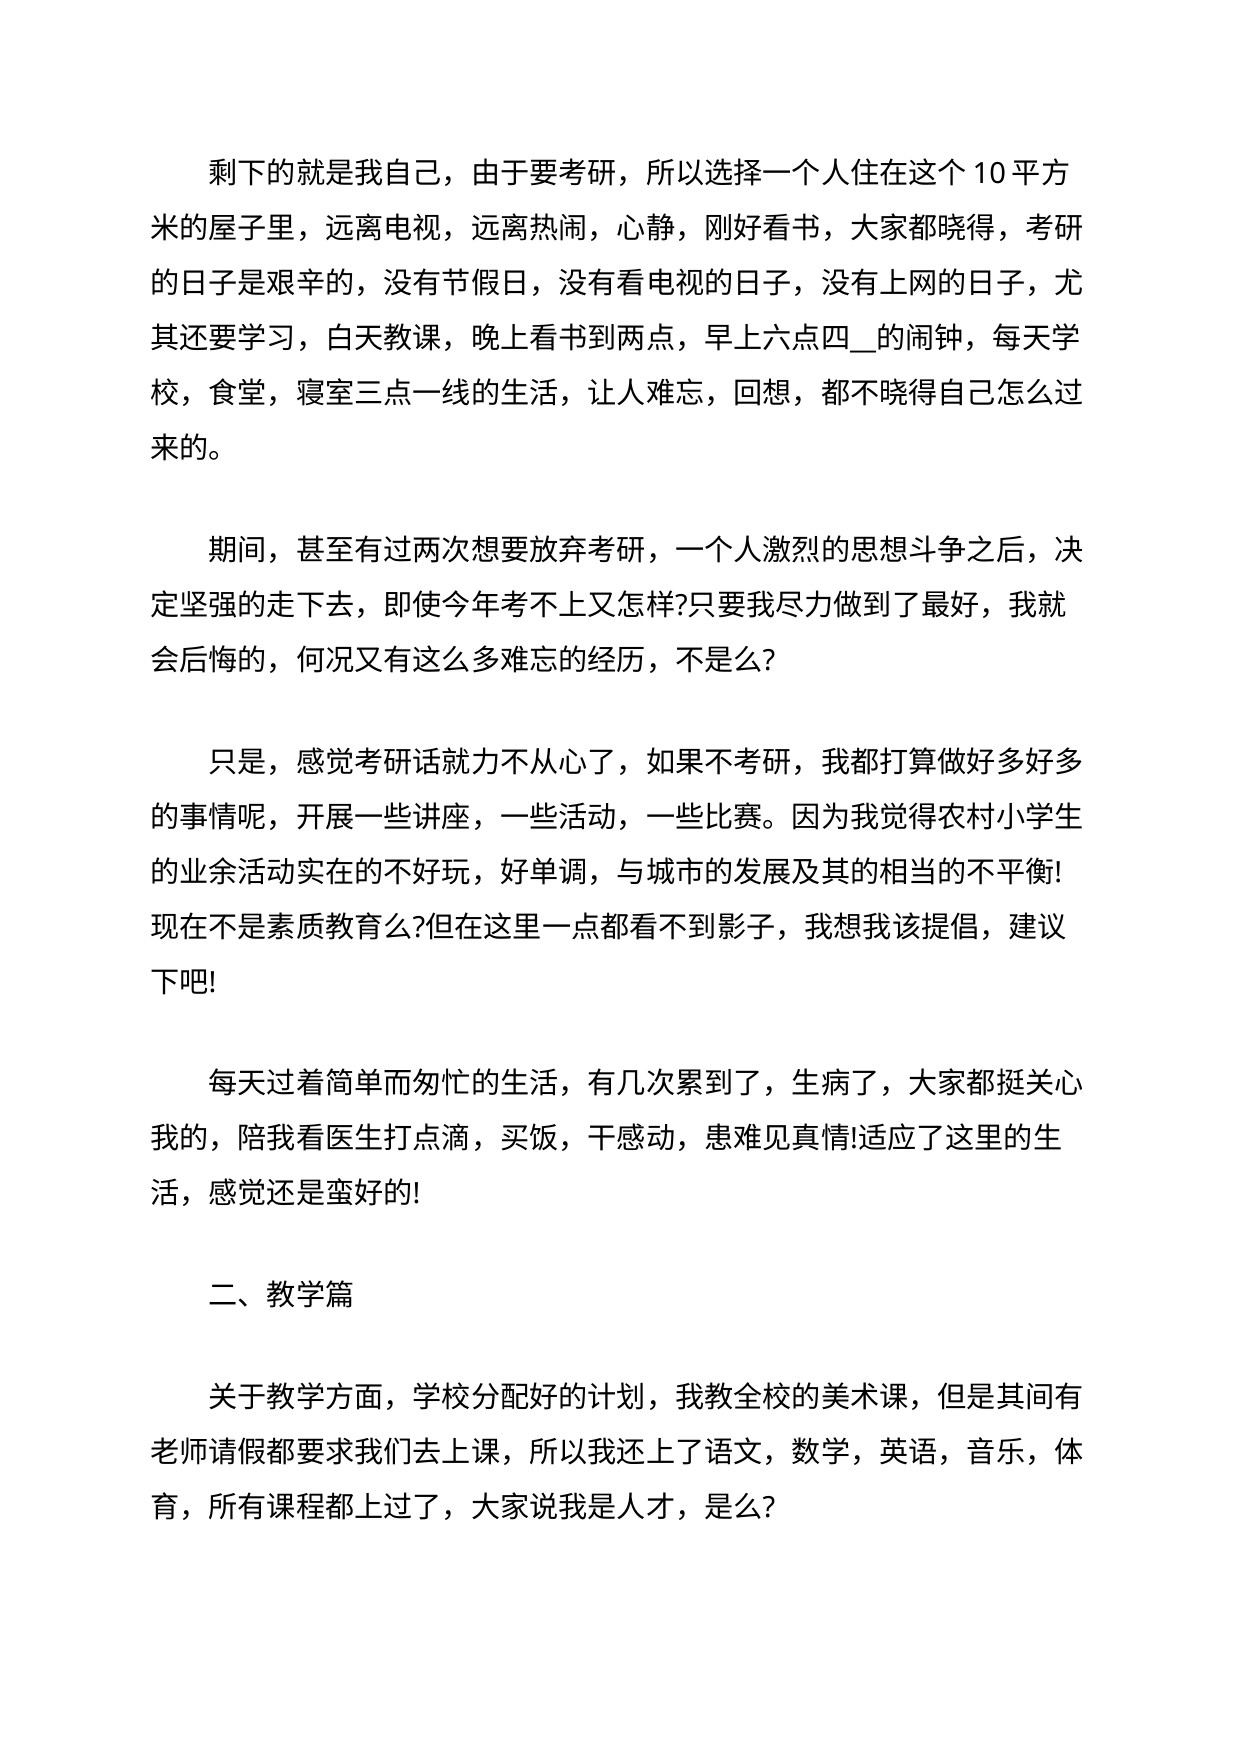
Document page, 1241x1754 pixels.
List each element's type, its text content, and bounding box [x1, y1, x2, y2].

text 二、教学篇 [150, 1272, 1090, 1314]
text 每天过着简单而匆忙的生活，有几次累到了，生病了，大家都挺关心我的，陪我看医生打点滴，买饭，干感动，患难见真情!适应了这里的生活，感觉还是蛮好的! [150, 1060, 1090, 1212]
text 期间，甚至有过两次想要放弃考研，一个人激烈的思想斗争之后，决定坚强的走下去，即使今年考不上又怎样?只要我尽力做到了最好，我就会后悔的，何况又有这么多难忘的经历，不是么? [150, 526, 1090, 679]
text 只是，感觉考研话就力不从心了，如果不考研，我都打算做好多好多的事情呢，开展一些讲座，一些活动，一些比赛。因为我觉得农村小学生的业余活动实在的不好玩，好单调，与城市的发展及其的相当的不平衡!现在不是素质教育么?但在这里一点都看不到影子，我想我该提倡，建议下吧! [150, 738, 1090, 1001]
text 关于教学方面，学校分配好的计划，我教全校的美术课，但是其间有老师请假都要求我们去上课，所以我还上了语文，数学，英语，音乐，体育，所有课程都上过了，大家说我是人才，是么? [150, 1374, 1090, 1526]
text 剩下的就是我自己，由于要考研，所以选择一个人住在这个10平方米的屋子里，远离电视，远离热闹，心静，刚好看书，大家都晓得，考研的日子是艰辛的，没有节假日，没有看电视的日子，没有上网的日子，尤其还要学习，白天教课，晚上看书到两点，早上六点四__的闹钟，每天学校，食堂，寝室三点一线的生活，让人难忘，回想，都不晓得自己怎么过来的。 [150, 150, 1090, 467]
